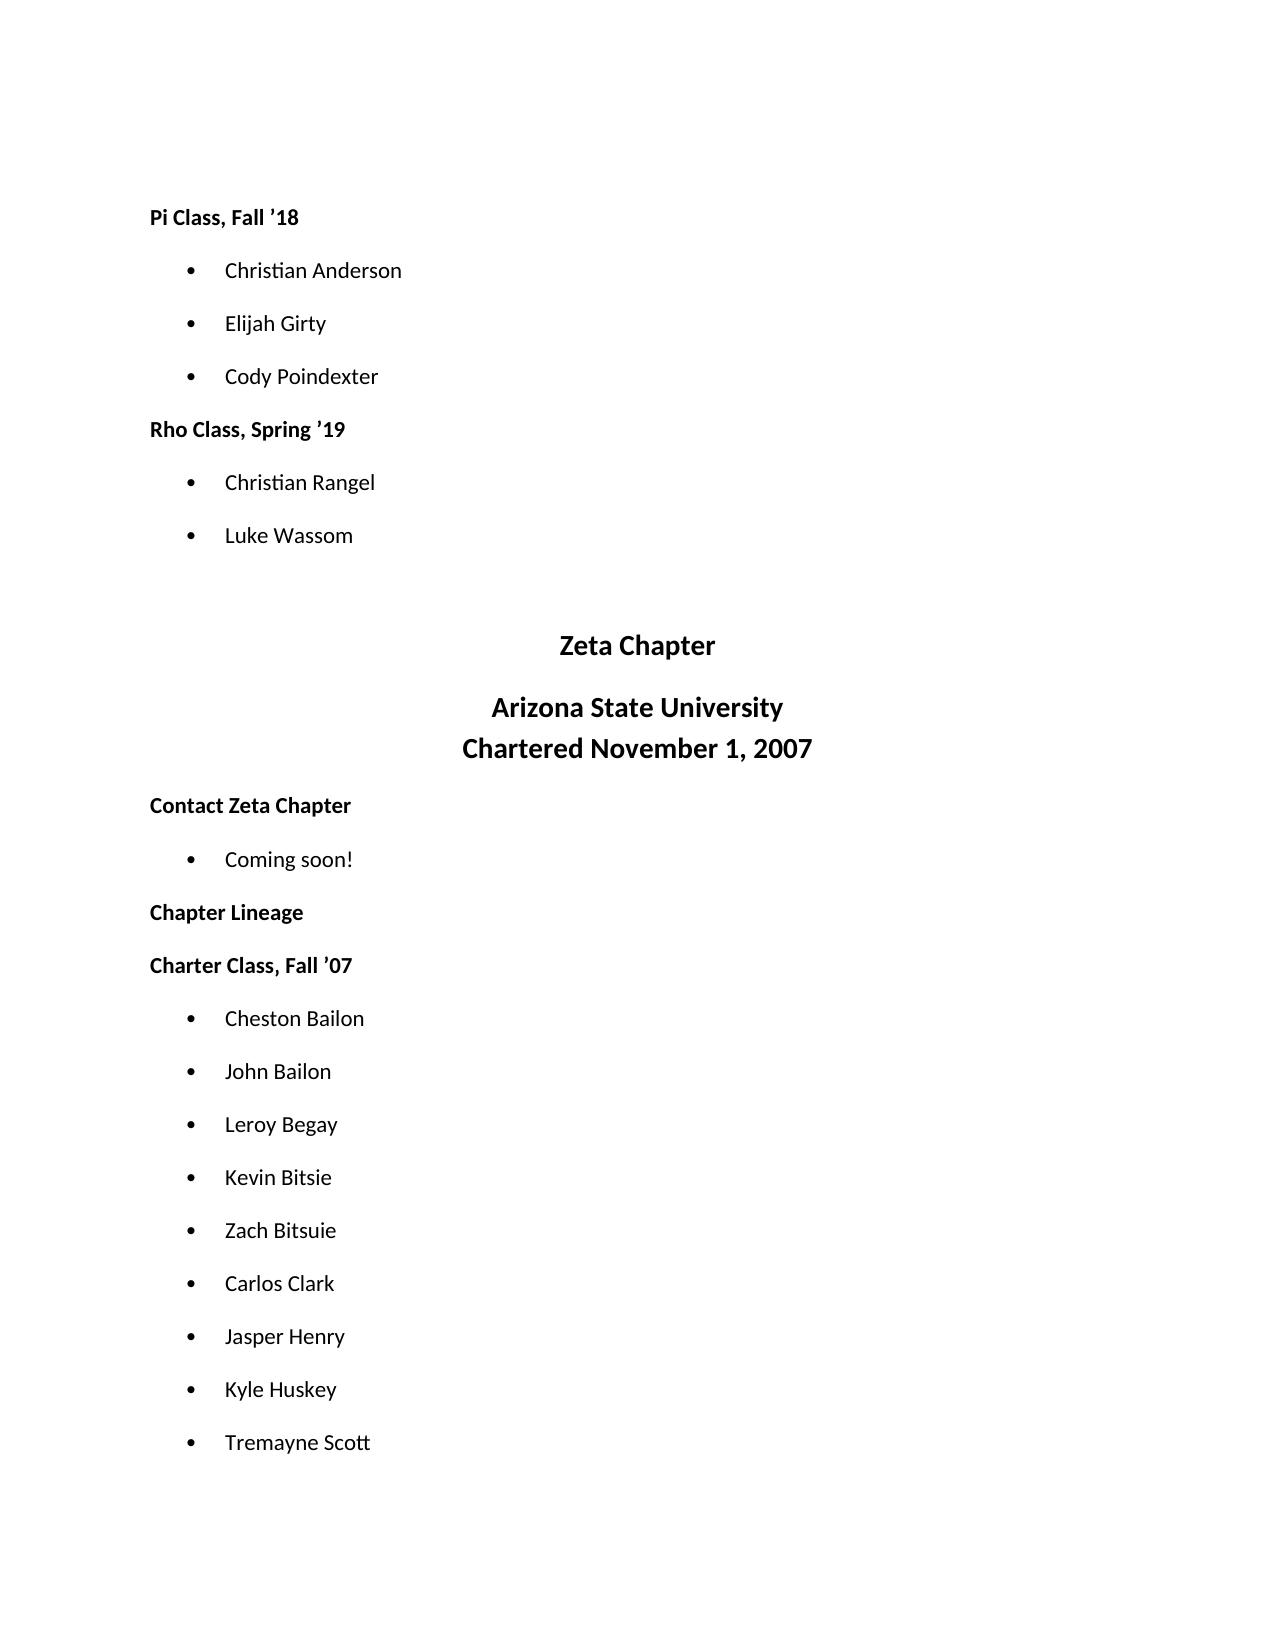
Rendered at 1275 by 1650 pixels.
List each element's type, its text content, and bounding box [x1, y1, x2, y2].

list Kyle Huskey [187, 1375, 1125, 1403]
list Zach Bitsuie [187, 1216, 1125, 1244]
list Jasper Henry [187, 1322, 1125, 1350]
list Leroy Begay [187, 1110, 1125, 1138]
list Luke Wassom [187, 521, 1125, 549]
text Rho Class, Spring ’19 [150, 415, 1125, 443]
text Zeta Chapter [150, 627, 1125, 663]
list Christian Rangel [187, 468, 1125, 496]
list Coming soon! [187, 845, 1125, 873]
list Cheston Bailon [187, 1004, 1125, 1032]
list Carlos Clark [187, 1269, 1125, 1297]
list Christian Anderson [187, 256, 1125, 284]
list Elijah Girty [187, 309, 1125, 337]
text Chapter Lineage [150, 898, 1125, 926]
list John Bailon [187, 1057, 1125, 1085]
list Tremayne Scott [187, 1428, 1125, 1456]
text Pi Class, Fall ’18 [150, 203, 1125, 231]
list Kevin Bitsie [187, 1163, 1125, 1191]
text Arizona State University Chartered November 1, 2007 [150, 689, 1125, 766]
text Charter Class‚ Fall ’07 [150, 951, 1125, 979]
list Cody Poindexter [187, 362, 1125, 390]
text Contact Zeta Chapter [150, 792, 1125, 820]
